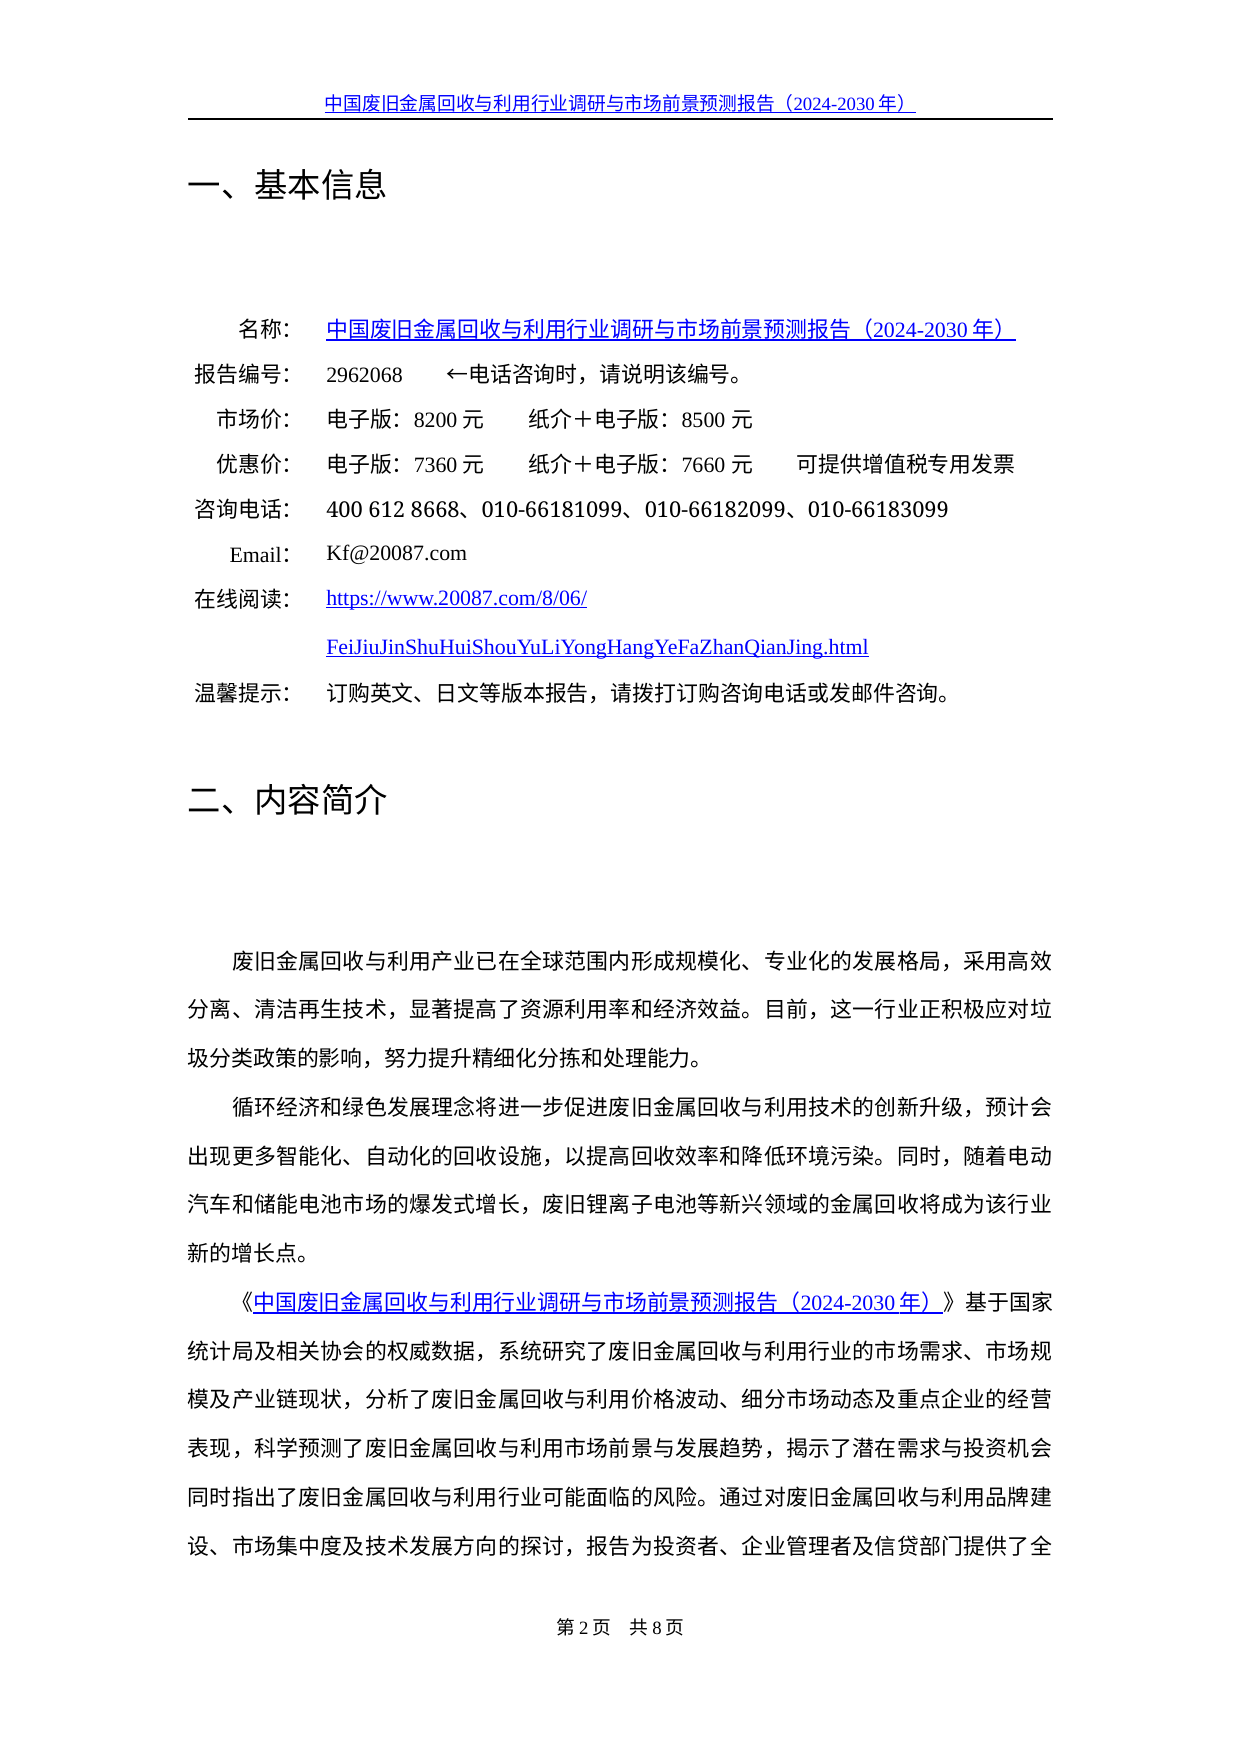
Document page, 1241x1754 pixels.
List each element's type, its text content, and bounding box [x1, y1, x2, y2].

table_cell 400 612 8668、010-66181099、010-66182099、010-66183099 [315, 492, 1073, 537]
title 一、基本信息 [187, 150, 1053, 215]
table_cell 报告编号： [167, 357, 315, 402]
table_cell 电子版：7360 元 纸介＋电子版：7660 元 可提供增值税专用发票 [315, 447, 1073, 492]
table_cell 优惠价： [167, 447, 315, 492]
table_cell Email： [167, 537, 315, 582]
table_header 中国废旧金属回收与利用行业调研与市场前景预测报告（2024-2030年） [315, 312, 1073, 357]
table_cell 订购英文、日文等版本报告，请拨打订购咨询电话或发邮件咨询。 [315, 675, 1073, 720]
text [187, 943, 1053, 1561]
table_cell 电子版：8200 元 纸介＋电子版：8500 元 [315, 402, 1073, 447]
table_cell 温馨提示： [167, 675, 315, 720]
table_cell Kf@20087.com [315, 537, 1073, 582]
title 二、内容简介 [187, 766, 1053, 831]
table_cell [315, 582, 1073, 675]
table_cell 2962068 ←电话咨询时，请说明该编号。 [315, 357, 1073, 402]
table_cell 咨询电话： [167, 492, 315, 537]
table_cell 在线阅读： [167, 582, 315, 675]
table_header 名称： [167, 312, 315, 357]
table_cell 市场价： [167, 402, 315, 447]
